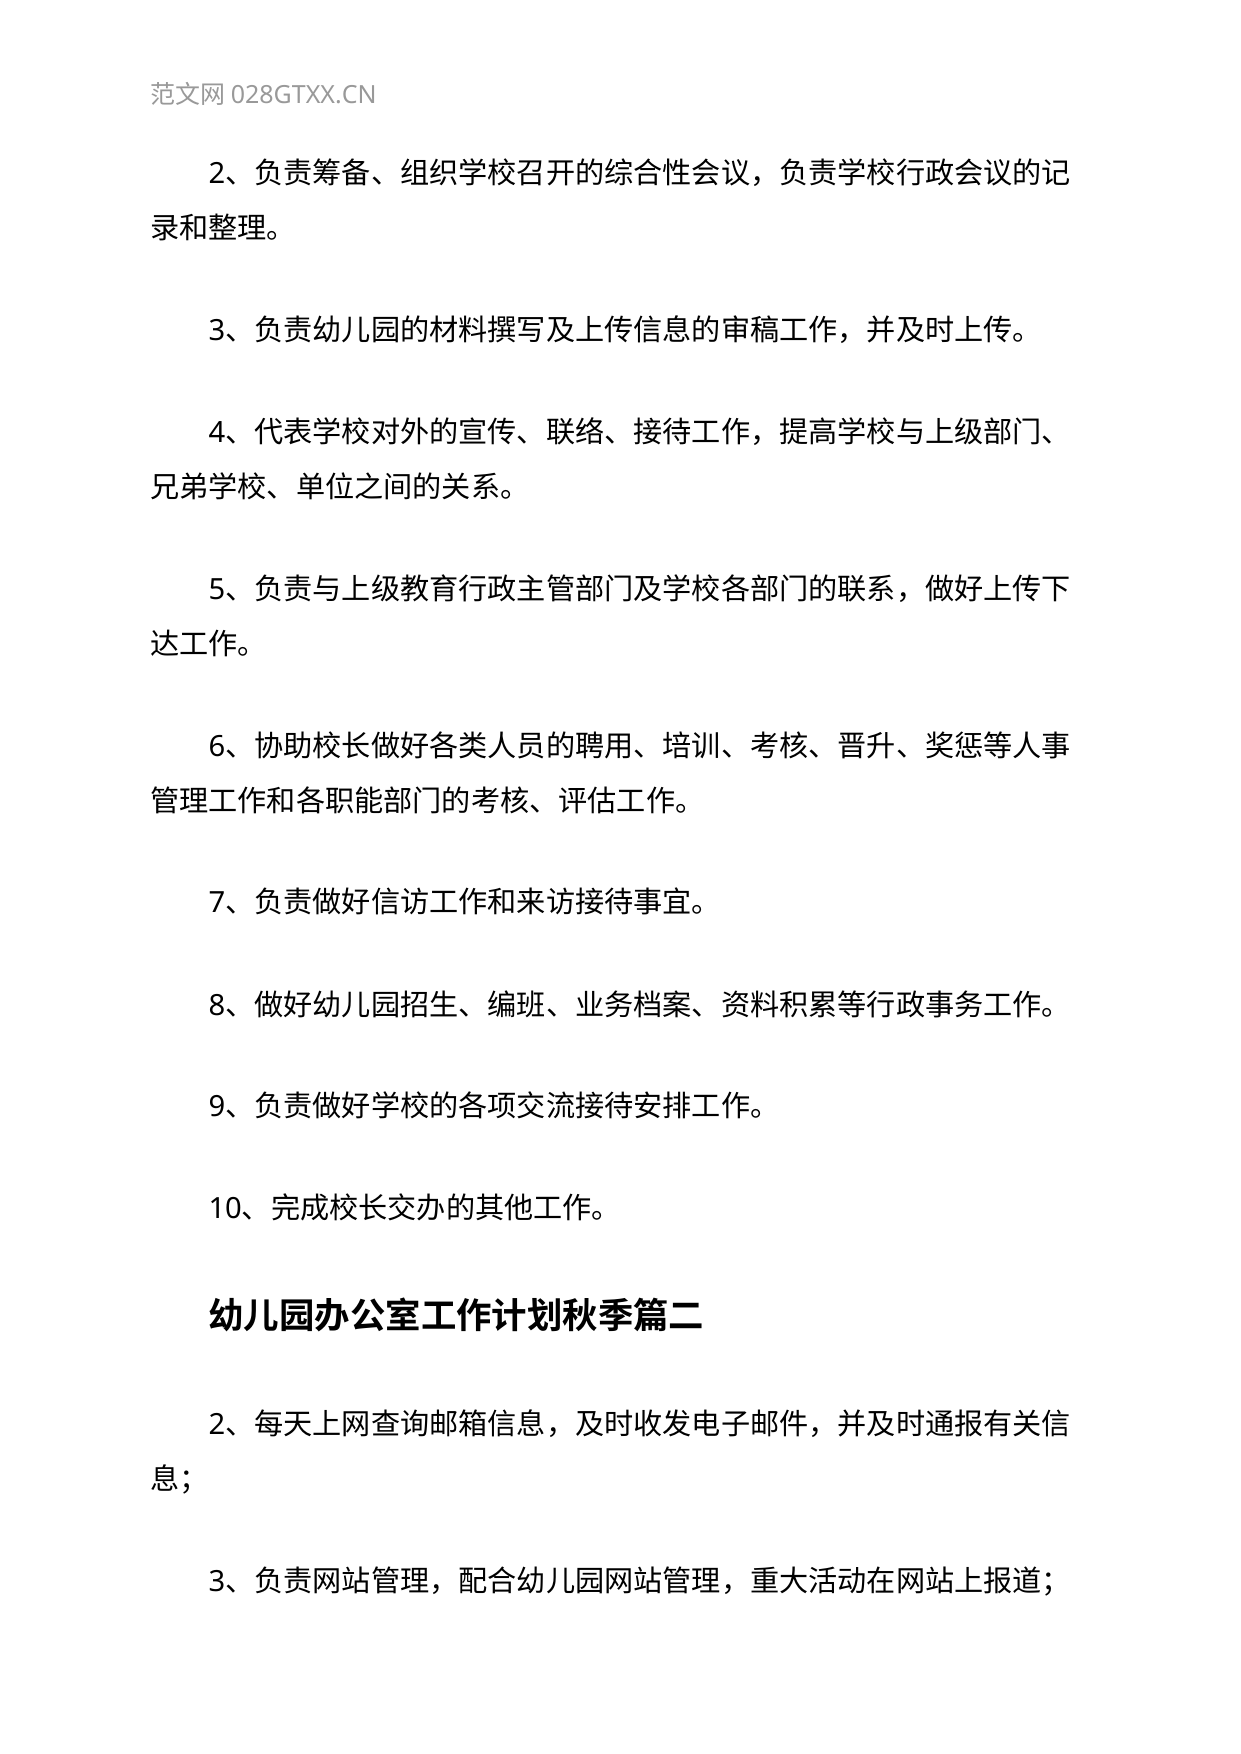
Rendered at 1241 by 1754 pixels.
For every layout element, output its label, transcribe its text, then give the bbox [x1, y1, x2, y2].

text 8、做好幼儿园招生、编班、业务档案、资料积累等行政事务工作。 [150, 981, 1090, 1023]
text 10、完成校长交办的其他工作。 [150, 1185, 1090, 1227]
text 9、负责做好学校的各项交流接待安排工作。 [150, 1083, 1090, 1125]
text 2、负责筹备、组织学校召开的综合性会议，负责学校行政会议的记录和整理。 [150, 150, 1090, 247]
text 6、协助校长做好各类人员的聘用、培训、考核、晋升、奖惩等人事管理工作和各职能部门的考核、评估工作。 [150, 722, 1090, 819]
text 7、负责做好信访工作和来访接待事宜。 [150, 879, 1090, 921]
text 4、代表学校对外的宣传、联络、接待工作，提高学校与上级部门、兄弟学校、单位之间的关系。 [150, 409, 1090, 506]
text 3、负责网站管理，配合幼儿园网站管理，重大活动在网站上报道； [150, 1557, 1090, 1599]
text 2、每天上网查询邮箱信息，及时收发电子邮件，并及时通报有关信息； [150, 1400, 1090, 1498]
text 幼儿园办公室工作计划秋季篇二 [150, 1287, 1090, 1338]
text 5、负责与上级教育行政主管部门及学校各部门的联系，做好上传下达工作。 [150, 566, 1090, 663]
text 3、负责幼儿园的材料撰写及上传信息的审稿工作，并及时上传。 [150, 307, 1090, 349]
